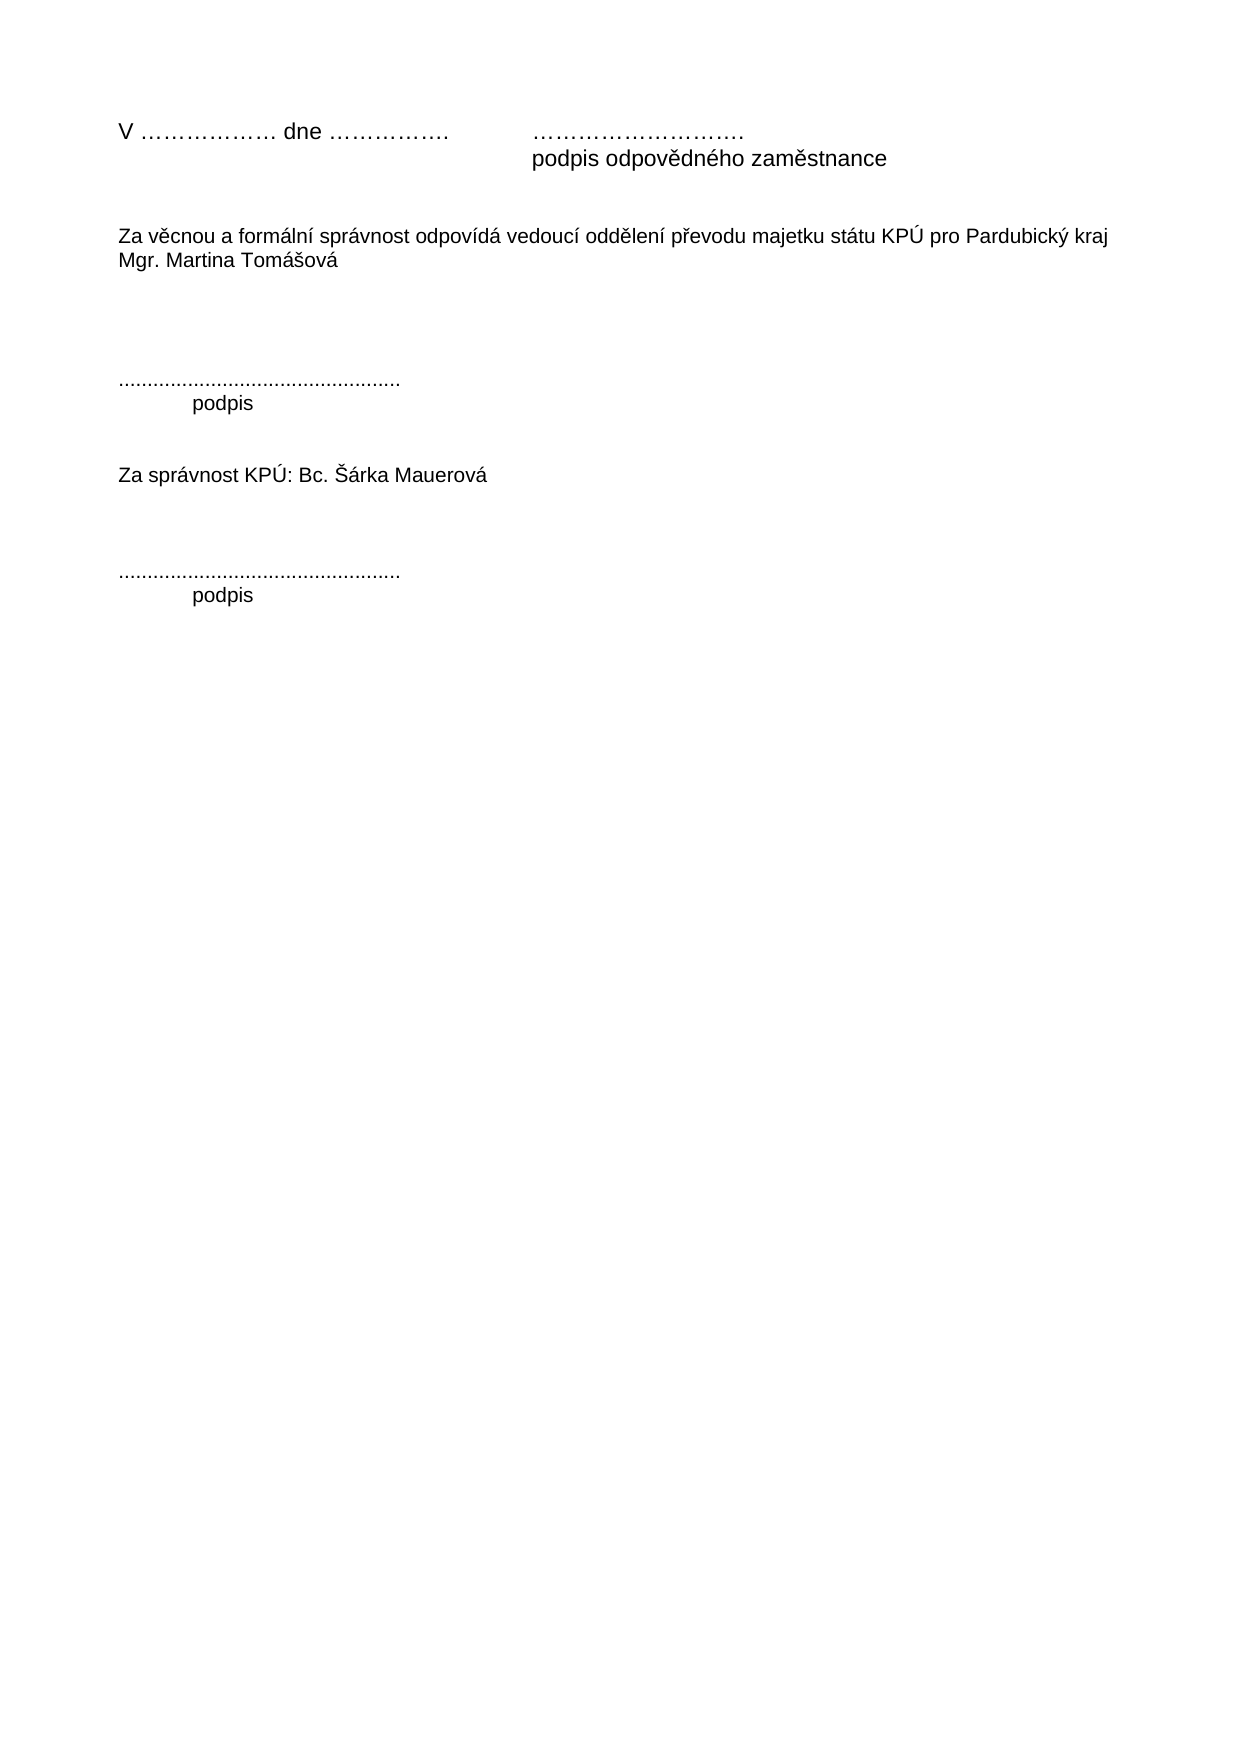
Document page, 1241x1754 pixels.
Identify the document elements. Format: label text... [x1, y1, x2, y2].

text Za správnost KPÚ: Bc. Šárka Mauerová [118, 463, 1122, 487]
text podpis [118, 391, 1122, 415]
text Za věcnou a formální správnost odpovídá vedoucí oddělení převodu majetku státu KPÚ pro Pardubický kraj [118, 223, 1122, 247]
text podpis [118, 583, 1122, 607]
text Mgr. Martina Tomášová [118, 247, 1122, 271]
text podpis odpovědného zaměstnance [118, 144, 1122, 171]
text ................................................. [118, 367, 1122, 391]
text ................................................. [118, 559, 1122, 583]
text V ……………… dne ……………. ………………………. [118, 118, 1122, 144]
